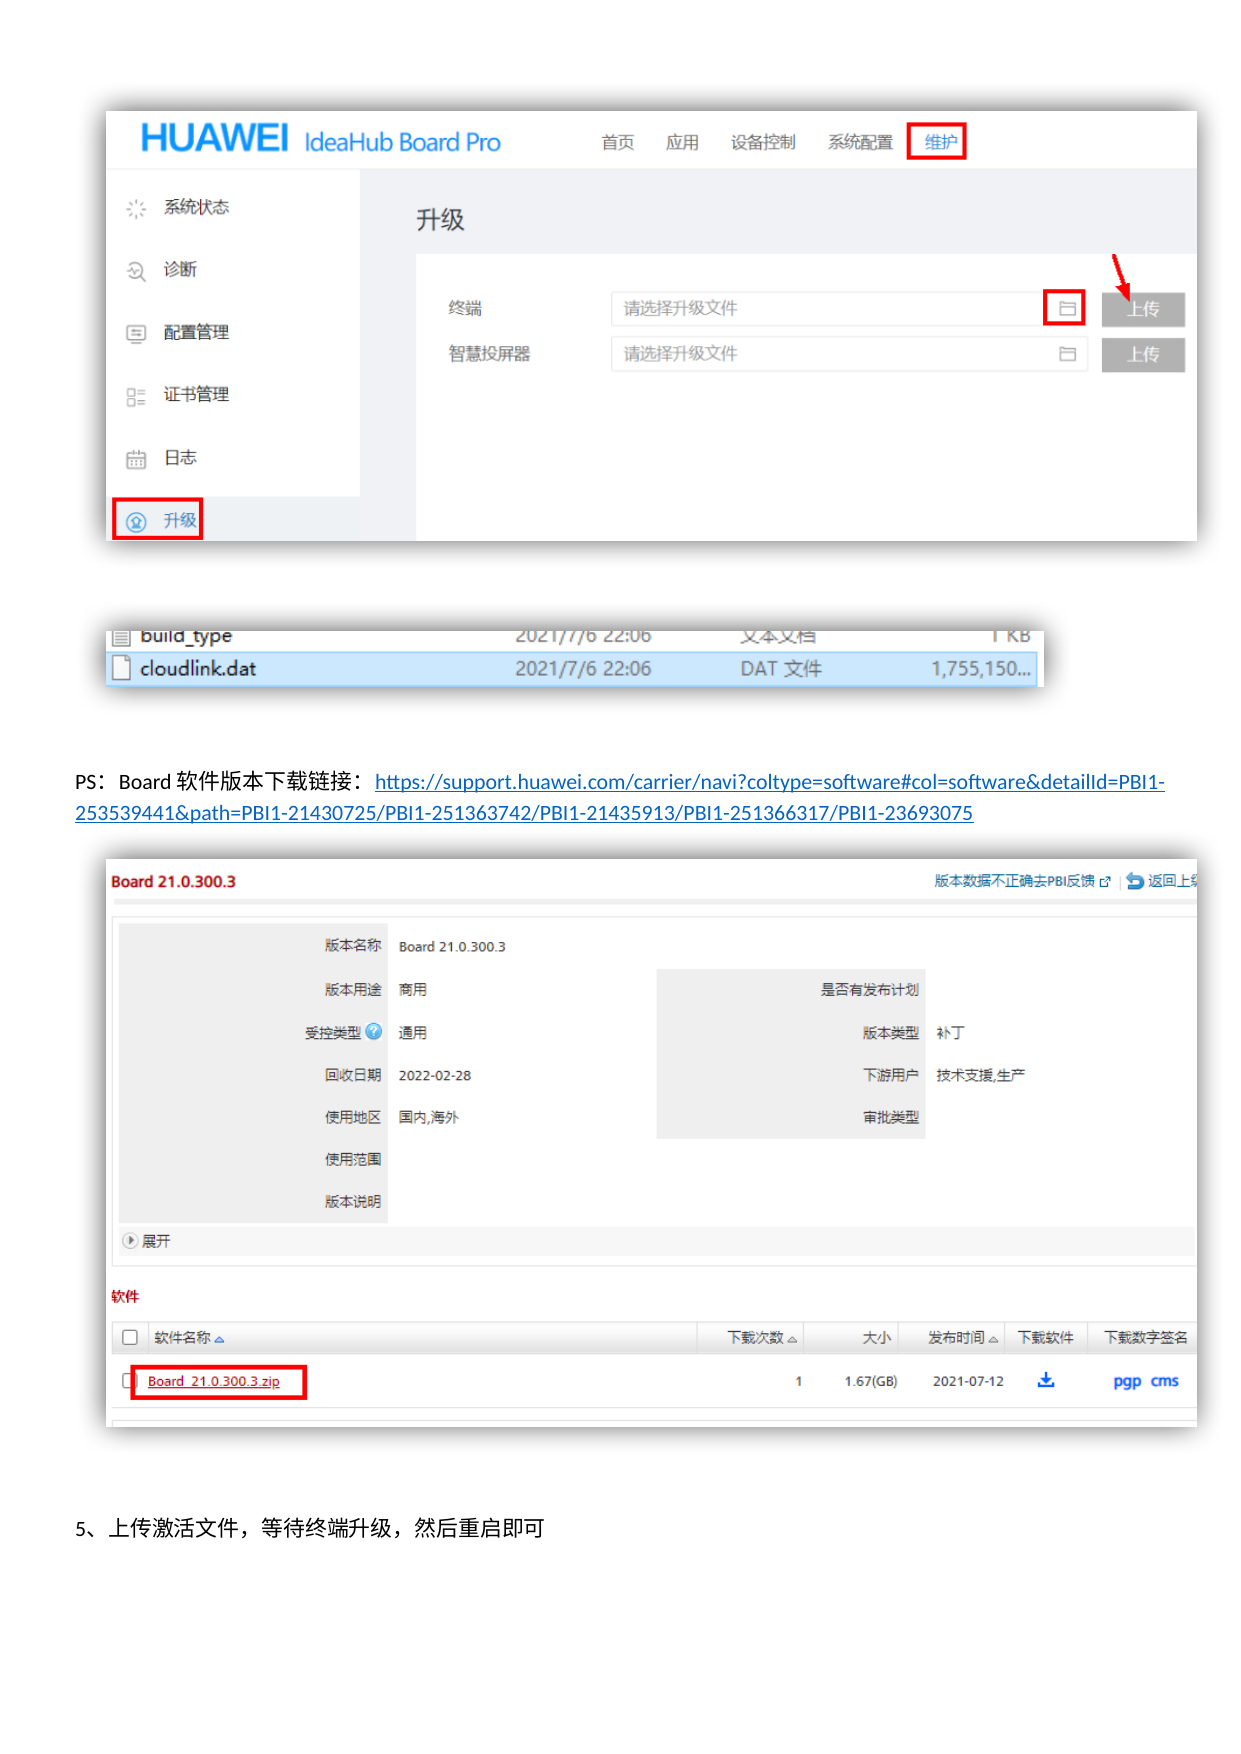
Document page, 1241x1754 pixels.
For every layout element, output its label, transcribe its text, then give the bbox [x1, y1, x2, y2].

text PS：Board软件版本下载链接：https://support.huawei.com/carrier/navi?coltype=software#col=software&detailId=PBI1-253539441&path=PBI1-21430725/PBI1-251363742/PBI1-21435913/PBI1-251366317/PBI1-23693075 [75, 763, 1165, 828]
picture [106, 111, 1197, 541]
picture [106, 631, 1044, 687]
text 5、上传激活文件，等待终端升级，然后重启即可 [75, 1511, 1165, 1543]
picture [106, 859, 1197, 1427]
